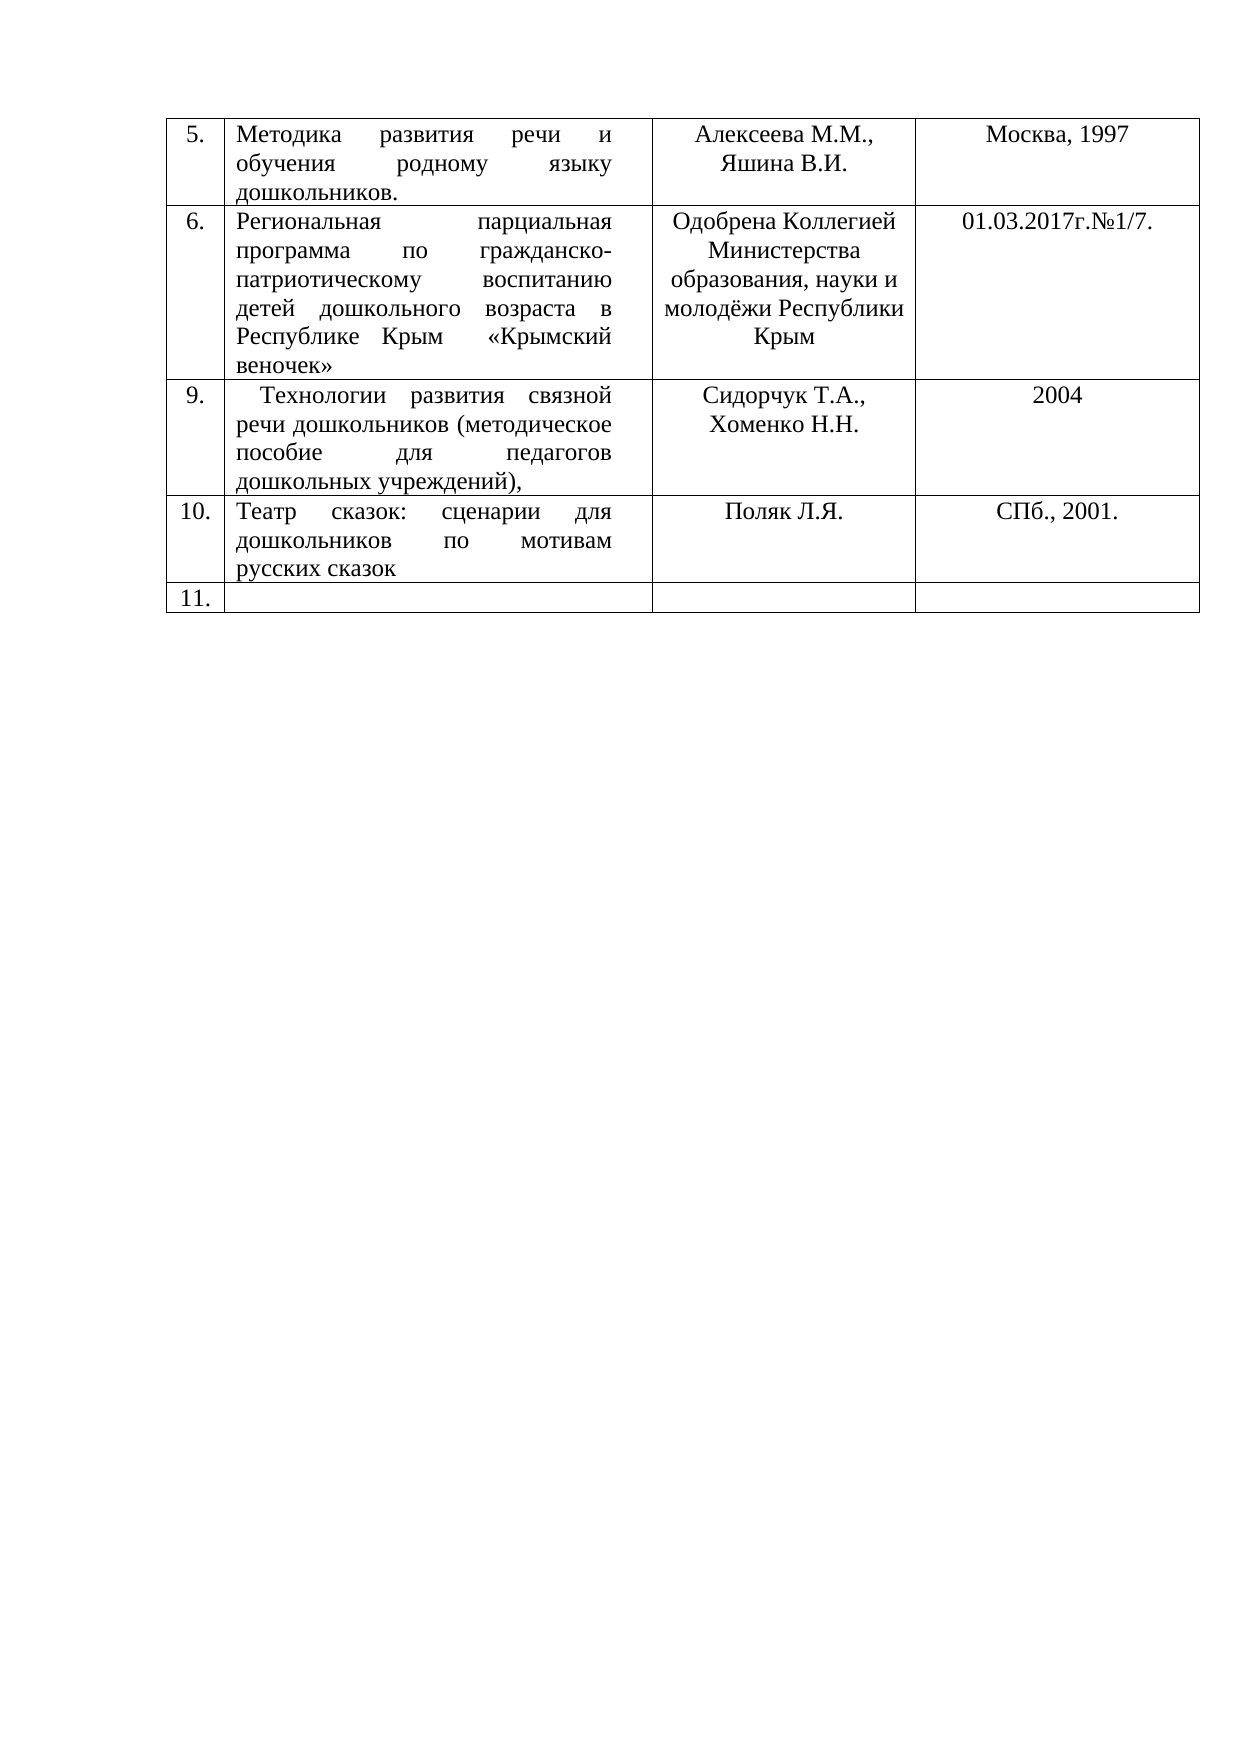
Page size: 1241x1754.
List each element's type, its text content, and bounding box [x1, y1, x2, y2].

table_cell 2004 [916, 380, 1199, 495]
table_cell Сидорчук Т.А., Хоменко Н.Н. [653, 380, 915, 495]
table_cell Технологии развития связной речи дошкольников (методическое пособие для педагогов дошкольных учреждений), [225, 380, 652, 495]
table_cell 10. [167, 496, 224, 582]
table_cell [653, 583, 915, 612]
table_cell Одобрена Коллегией Министерства образования, науки и молодёжи Республики Крым [653, 206, 915, 379]
table_cell Алексеева М.М., Яшина В.И. [653, 119, 915, 205]
table_cell СПб., 2001. [916, 496, 1199, 582]
table_cell Региональная парциальная программа по гражданско-патриотическому воспитанию детей дошкольного возраста в Республике Крым «Крымский веночек» [225, 206, 652, 379]
table_cell Театр сказок: сценарии для дошкольников по мотивам русских сказок [225, 496, 652, 582]
table_cell Методика развития речи и обучения родному языку дошкольников. [225, 119, 652, 205]
table_cell 9. [167, 380, 224, 495]
table_cell Москва, 1997 [916, 119, 1199, 205]
table_cell [225, 583, 652, 612]
table_cell 6. [167, 206, 224, 379]
table_cell [916, 583, 1199, 612]
table_cell 01.03.2017г.№1/7. [916, 206, 1199, 379]
table_cell 11. [167, 583, 224, 612]
table_cell Поляк Л.Я. [653, 496, 915, 582]
table_cell 5. [167, 119, 224, 205]
